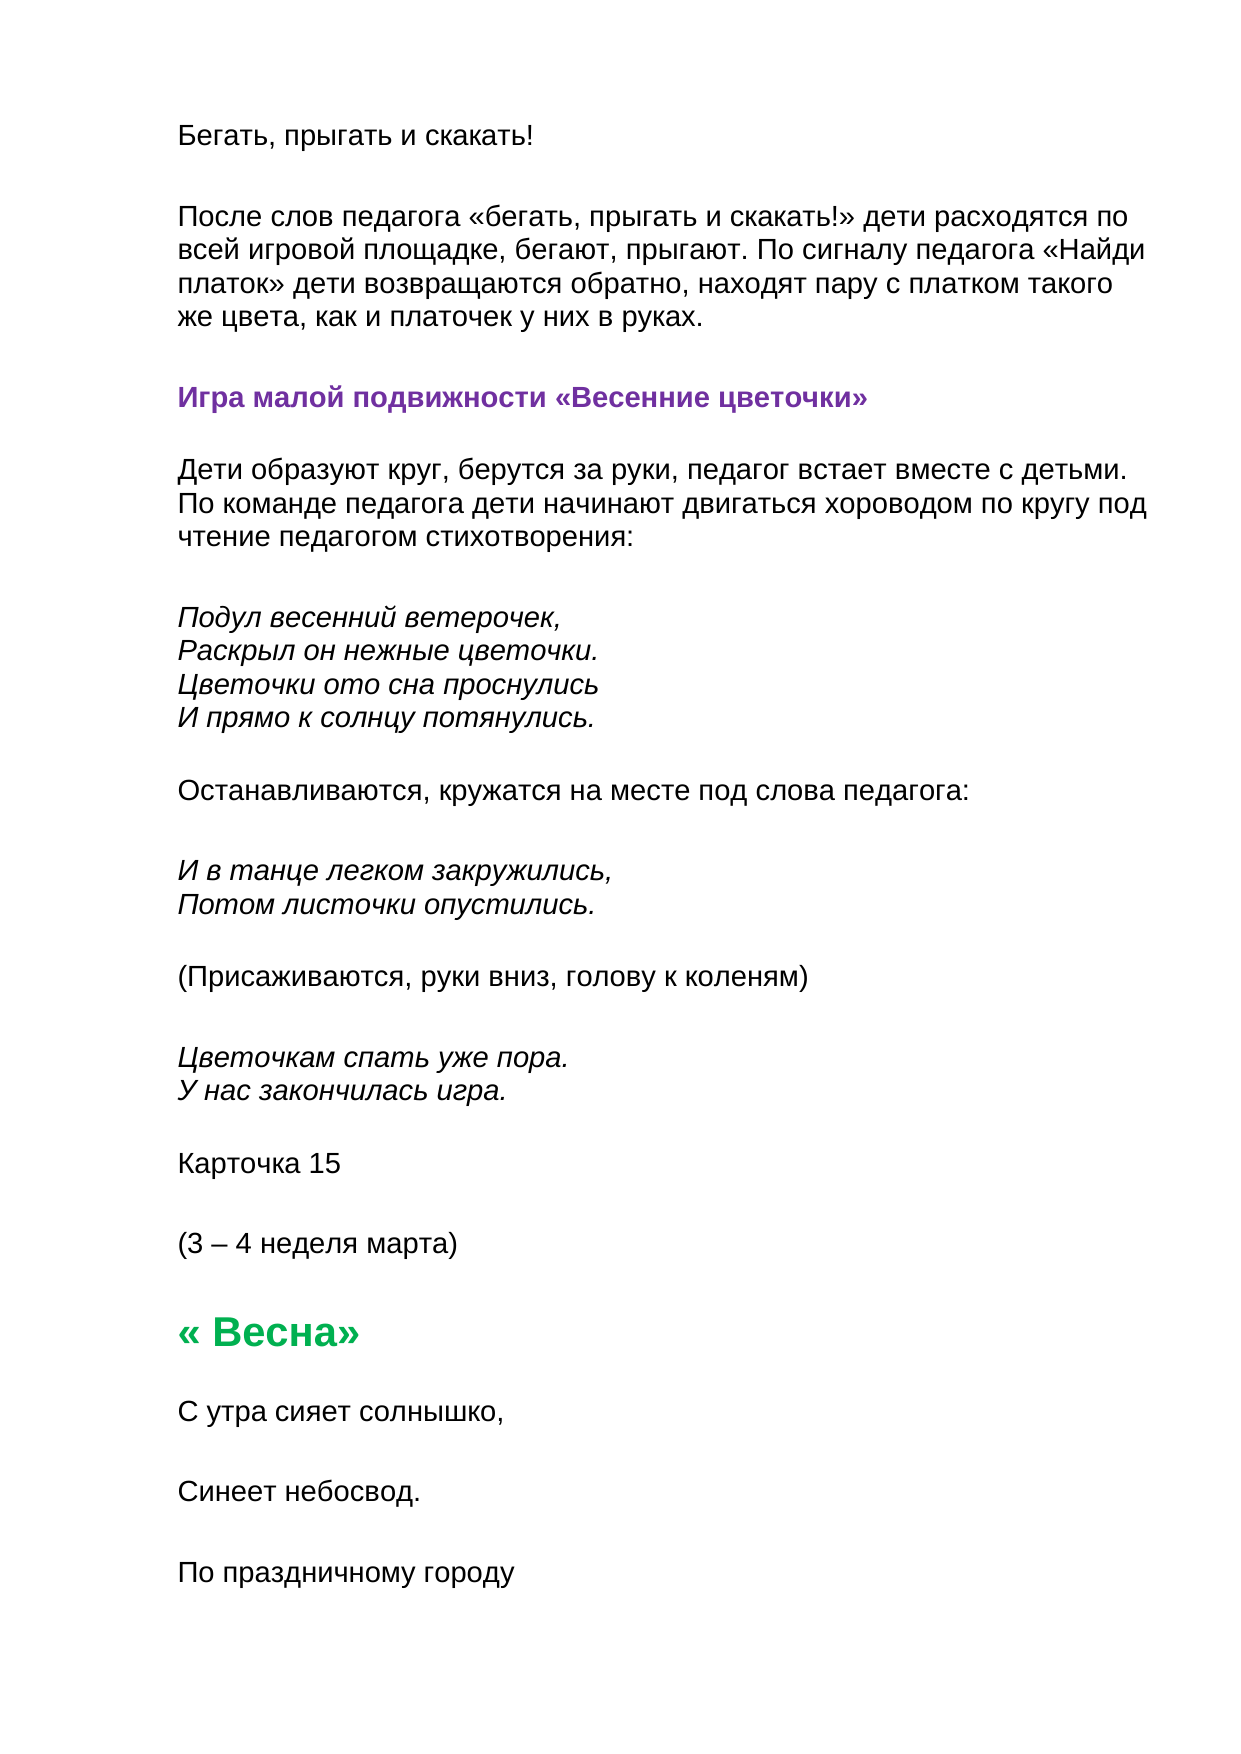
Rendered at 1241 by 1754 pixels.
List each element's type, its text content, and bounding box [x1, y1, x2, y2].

text Игра малой подвижности «Весенние цветочки» [177, 379, 1152, 413]
text У нас закончилась игра. [177, 1073, 1152, 1107]
text Цветочки ото сна проснулись [177, 667, 1152, 700]
text Карточка 15 [177, 1146, 1152, 1179]
text Цветочкам спать уже пора. [177, 1040, 1152, 1073]
text Синеет небосвод. [177, 1474, 1152, 1508]
text Останавливаются, кружатся на месте под слова педагога: [177, 773, 1152, 806]
text После слов педагога «бегать, прыгать и скакать!» дети расходятся по всей игровой площадке, бегают, прыгают. По сигналу педагога «Найди платок» дети возвращаются обратно, находят пару с платком такого же цвета, как и платочек у них в руках. [177, 198, 1152, 333]
text Дети образуют круг, берутся за руки, педагог встает вместе с детьми. По команде педагога дети начинают двигаться хороводом по кругу под чтение педагогом стихотворения: [177, 452, 1152, 553]
text И прямо к солнцу потянулись. [177, 700, 1152, 734]
text Бегать, прыгать и скакать! [177, 118, 1152, 152]
text Потом листочки опустились. [177, 887, 1152, 920]
text Раскрыл он нежные цветочки. [177, 633, 1152, 667]
text (Присаживаются, руки вниз, голову к коленям) [177, 959, 1152, 993]
text « Весна» [177, 1307, 1152, 1355]
text И в танце легком закружились, [177, 853, 1152, 887]
text Подул весенний ветерочек, [177, 600, 1152, 633]
text По праздничному городу [177, 1555, 1152, 1588]
text (3 – 4 неделя марта) [177, 1226, 1152, 1260]
text С утра сияет солнышко, [177, 1394, 1152, 1427]
